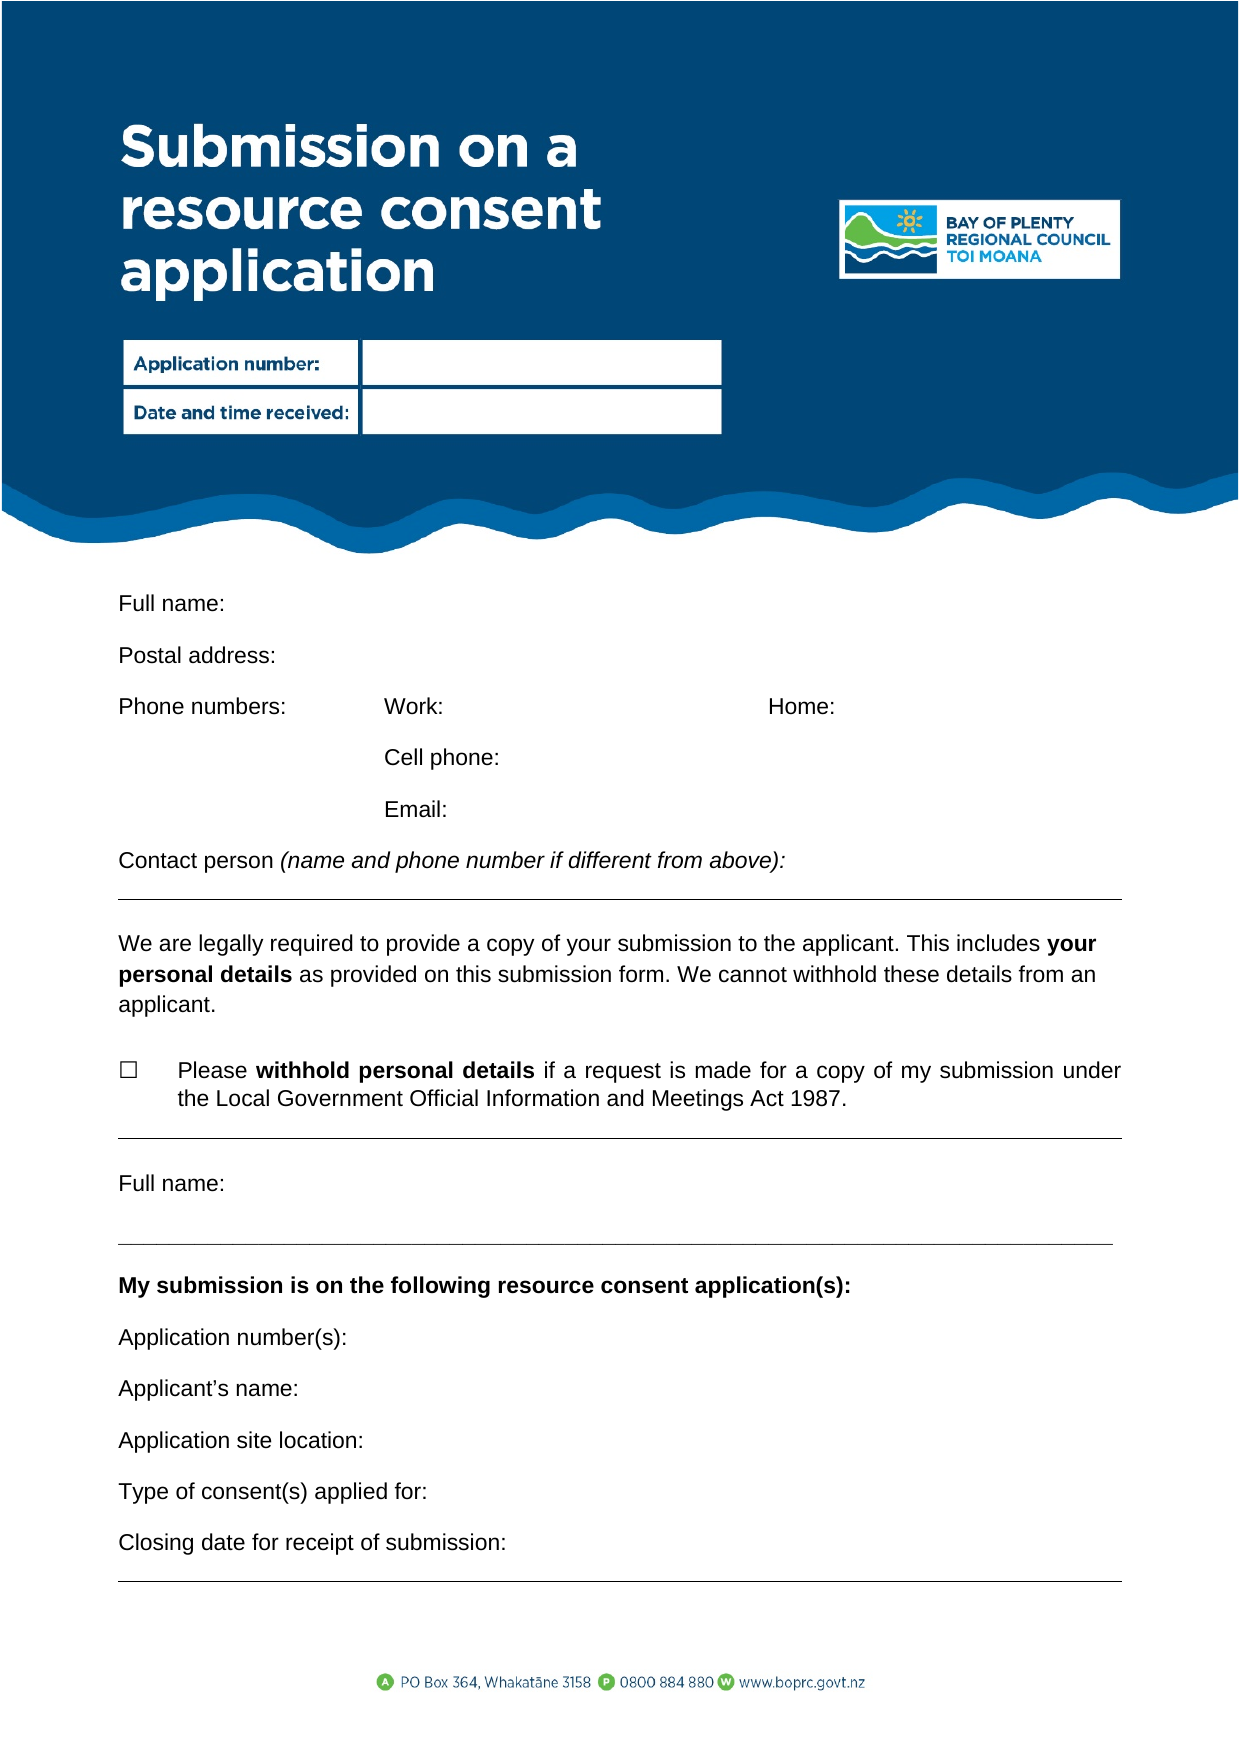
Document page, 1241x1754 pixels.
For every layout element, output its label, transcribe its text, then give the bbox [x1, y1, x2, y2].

text Cell phone: [118, 744, 1122, 771]
picture [118, 1636, 1123, 1733]
text Application site location: [118, 1427, 1122, 1453]
text Type of consent(s) applied for: [118, 1478, 1122, 1504]
text Please withhold personal details if a request is made for a copy of my submission under the Local Government Official Information and Meetings Act 1987. [118, 1054, 1122, 1112]
text Full name: [118, 1170, 1122, 1196]
text Contact person (name and phone number if different from above): [118, 847, 1122, 873]
text Application number(s): [118, 1324, 1122, 1350]
text Closing date for receipt of submission: [118, 1529, 1122, 1556]
text My submission is on the following resource consent application(s): [118, 1272, 1122, 1299]
text Phone numbers: Work: Home: [118, 693, 1122, 719]
text Email: [118, 796, 1122, 822]
picture [1, 1, 1239, 591]
text Applicant’s name: [118, 1375, 1122, 1402]
text We are legally required to provide a copy of your submission to the applicant. This includes your personal details as provided on this submission form. We cannot withhold these details from an applicant. [118, 930, 1122, 1017]
text Postal address: [118, 642, 1122, 668]
text ______________________________________________________________________________ [118, 1221, 1122, 1247]
text Full name: [118, 118, 1122, 617]
